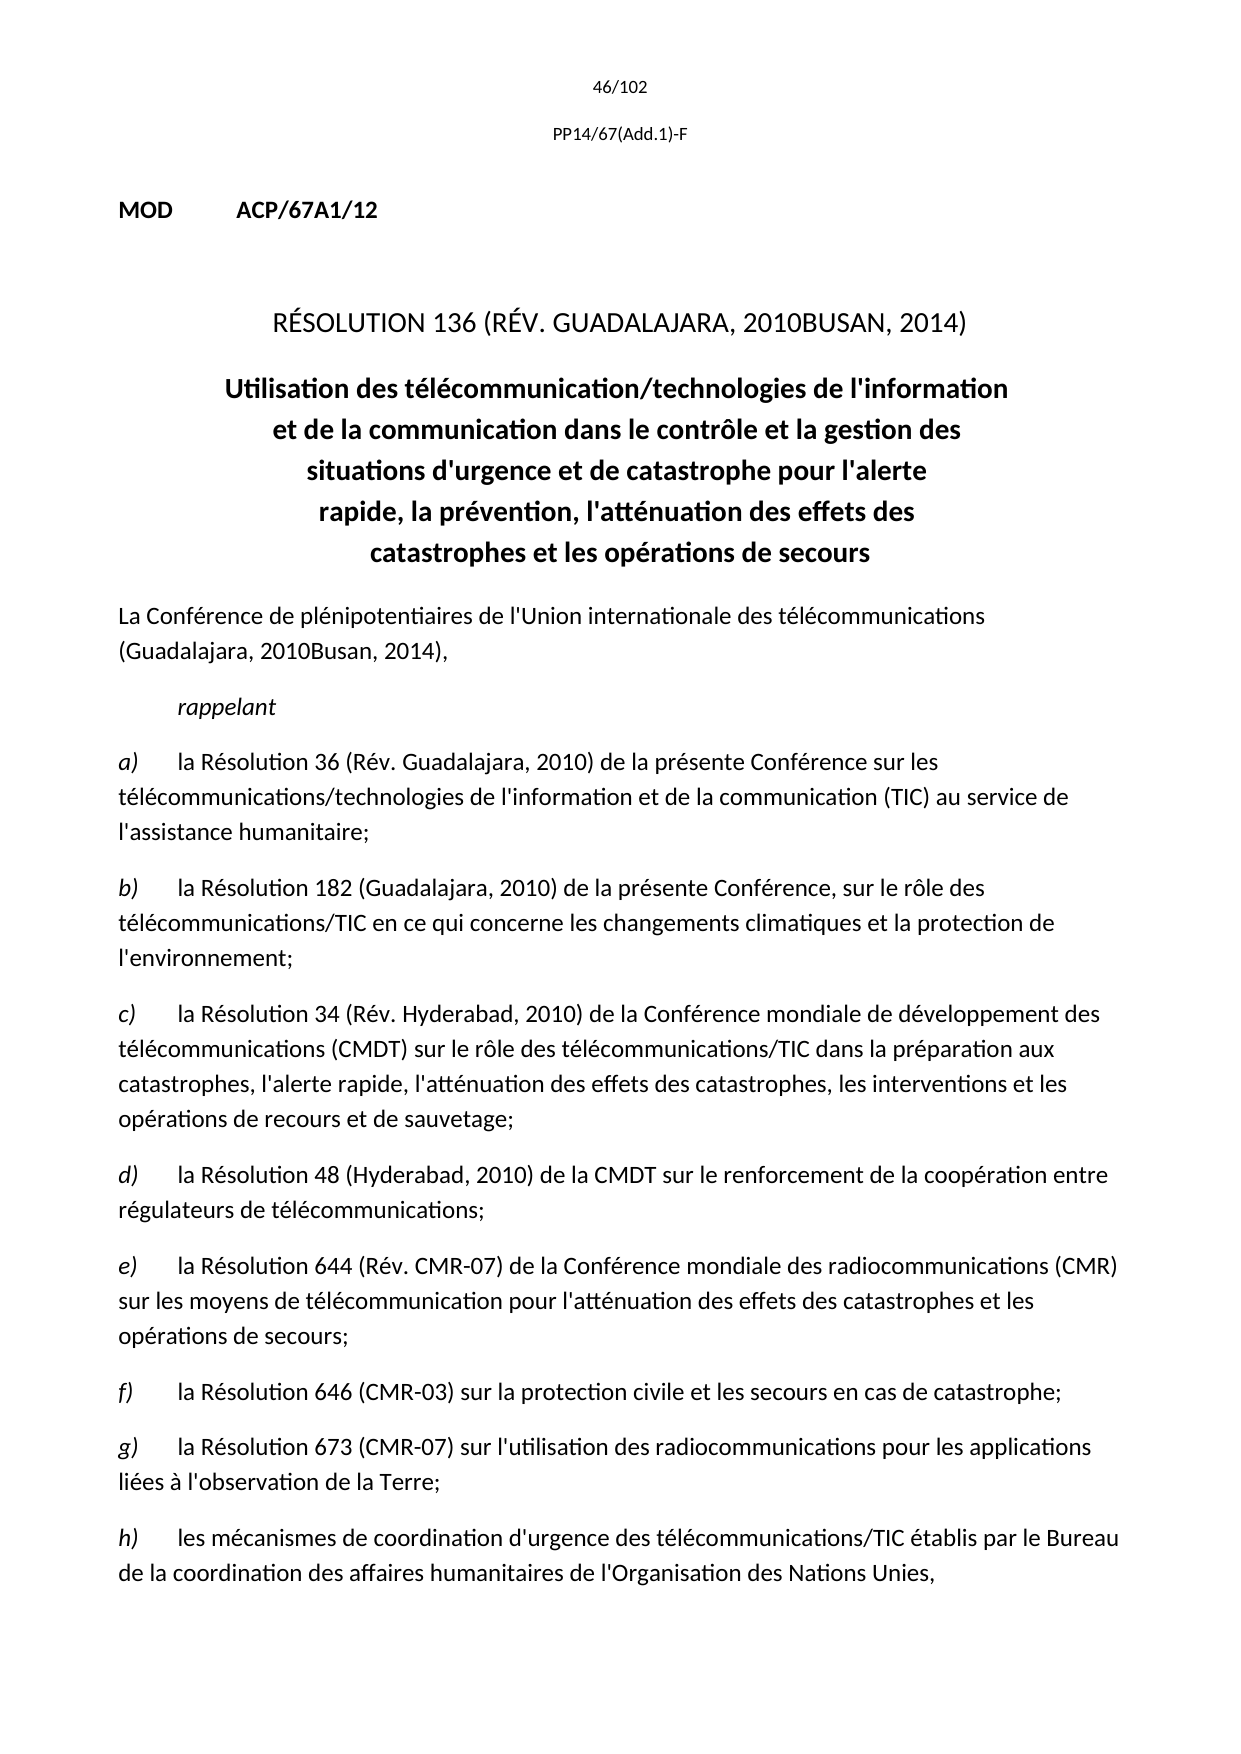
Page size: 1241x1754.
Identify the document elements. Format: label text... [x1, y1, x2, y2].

text e) la Résolution 644 (Rév. CMR-07) de la Conférence mondiale des radiocommunications (CMR) sur les moyens de télécommunication pour l'atténuation des effets des catastrophes et les opérations de secours; [118, 1250, 1122, 1350]
text g) la Résolution 673 (CMR-07) sur l'utilisation des radiocommunications pour les applications liées à l'observation de la Terre; [118, 1431, 1122, 1497]
text b) la Résolution 182 (Guadalajara, 2010) de la présente Conférence, sur le rôle des télécommunications/TIC en ce qui concerne les changements climatiques et la protection de l'environnement; [118, 872, 1122, 973]
text a) la Résolution 36 (Rév. Guadalajara, 2010) de la présente Conférence sur les télécommunications/technologies de l'information et de la communication (TIC) au service de l'assistance humanitaire; [118, 746, 1122, 847]
text rappelant [177, 691, 1122, 721]
text f) la Résolution 646 (CMR-03) sur la protection civile et les secours en cas de catastrophe; [118, 1376, 1122, 1406]
title La Conférence de plénipotentiaires de l'Union internationale des télécommunications (), [118, 600, 1122, 665]
text RÉSOLUTION 136 (RÉV. ) [118, 304, 1122, 340]
text MOD ACP/67A1/12 [118, 194, 1122, 225]
text h) les mécanismes de coordination d'urgence des télécommunications/TIC établis par le Bureau de la coordination des affaires humanitaires de l'Organisation des Nations Unies, [118, 1522, 1122, 1588]
text d) la Résolution 48 (Hyderabad, 2010) de la CMDT sur le renforcement de la coopération entre régulateurs de télécommunications; [118, 1159, 1122, 1224]
text c) la Résolution 34 (Rév. Hyderabad, 2010) de la Conférence mondiale de développement des télécommunications (CMDT) sur le rôle des télécommunications/TIC dans la préparation aux catastrophes, l'alerte rapide, l'atténuation des effets des catastrophes, les interventions et les opérations de recours et de sauvetage; [118, 998, 1122, 1134]
title Utilisation des télécommunication/technologies de l'information et de la communication dans le contrôle et la gestion des situations d'urgence et de catastrophe pour l'alerte rapide, la prévention, l'atténuation des effets des catastrophes et les opérations de secours [118, 370, 1122, 569]
